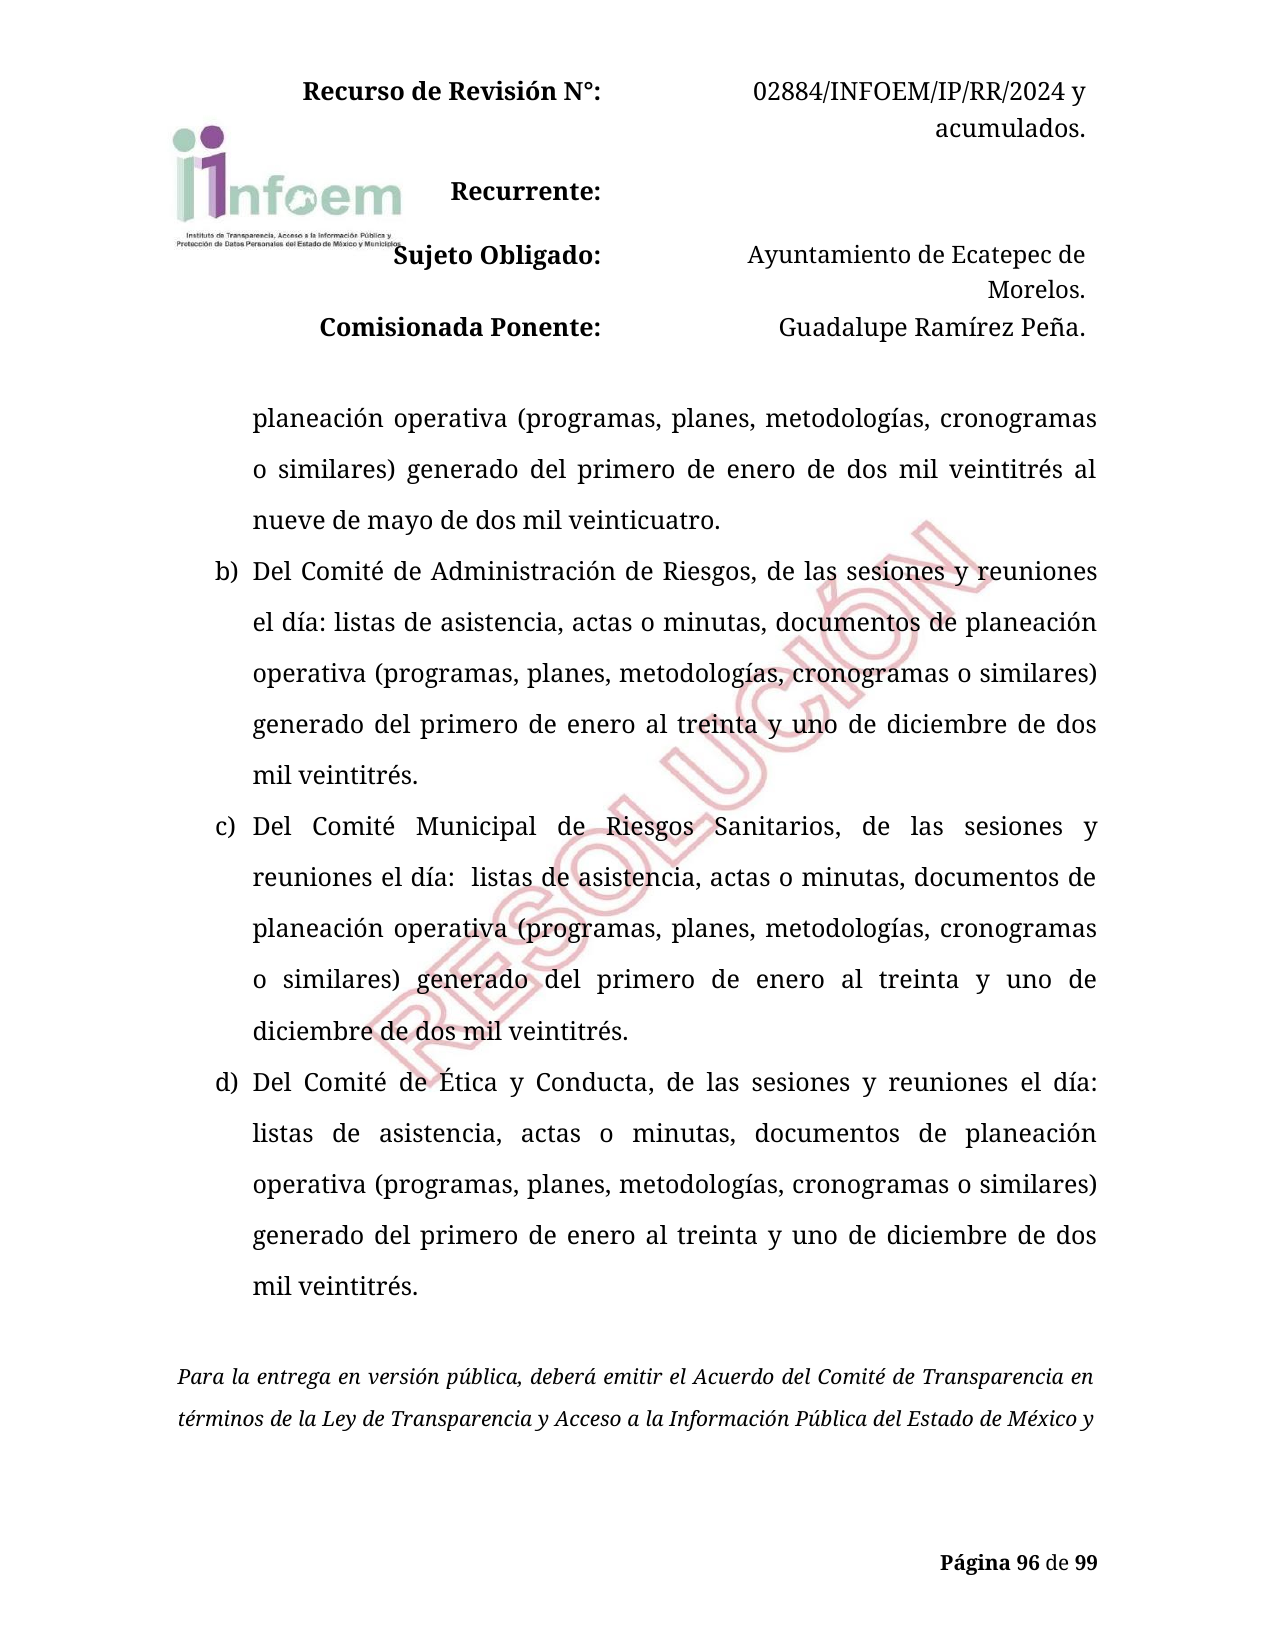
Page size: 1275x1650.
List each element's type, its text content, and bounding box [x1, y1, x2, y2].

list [215, 401, 1098, 537]
list Del Comité Municipal de Riesgos Sanitarios, de las sesiones y reuniones el día: listas de asistencia, actas o minutas, documentos de planeación operativa (programas, planes, metodologías, cronogramas o similares) generado del primero de enero al treinta y uno de diciembre de dos mil veintitrés. [215, 809, 1098, 1047]
list Del Comité de Ética y Conducta, de las sesiones y reuniones el día: listas de asistencia, actas o minutas, documentos de planeación operativa (programas, planes, metodologías, cronogramas o similares) generado del primero de enero al treinta y uno de diciembre de dos mil veintitrés. [215, 1064, 1098, 1302]
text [177, 1362, 1098, 1433]
picture [59, 73, 1266, 1494]
list Del Comité de Administración de Riesgos, de las sesiones y reuniones el día: listas de asistencia, actas o minutas, documentos de planeación operativa (programas, planes, metodologías, cronogramas o similares) generado del primero de enero al treinta y uno de diciembre de dos mil veintitrés. [215, 554, 1098, 792]
